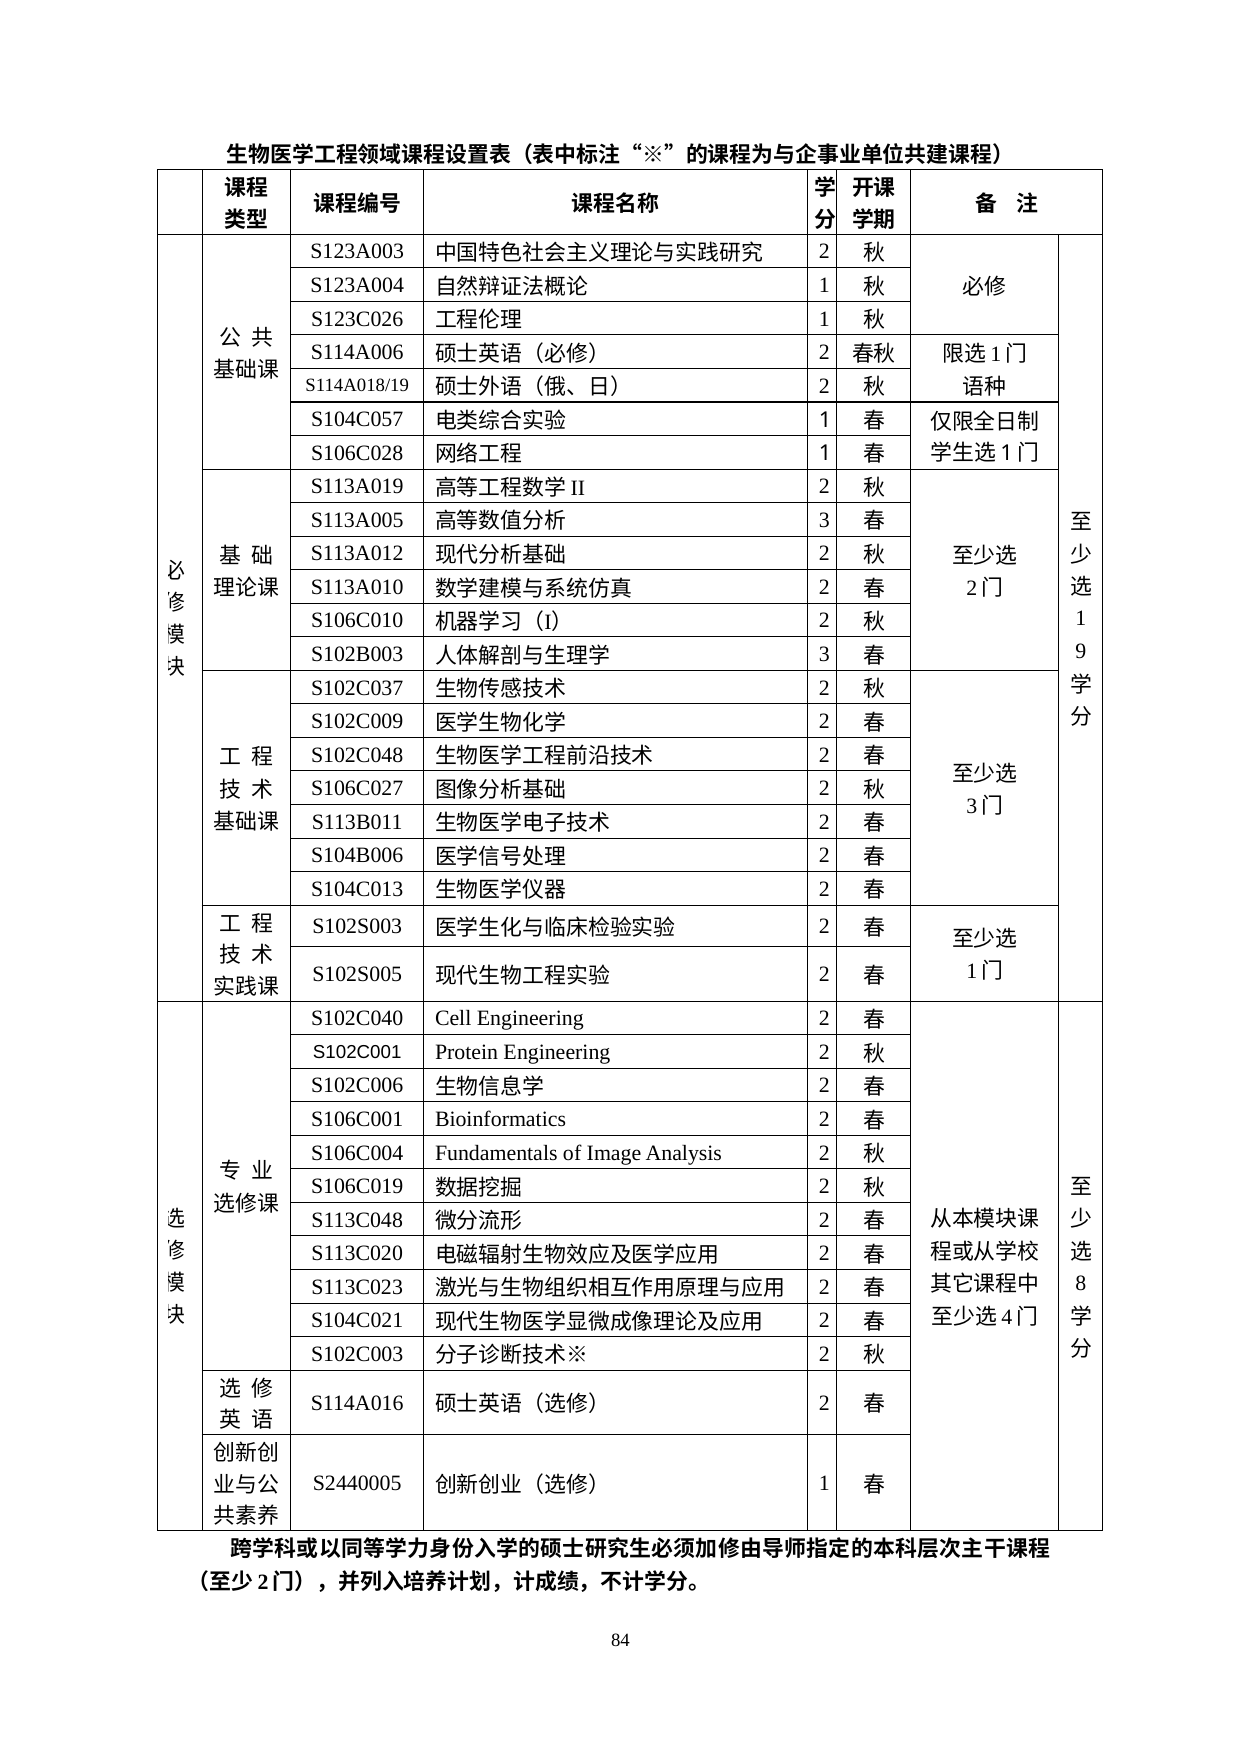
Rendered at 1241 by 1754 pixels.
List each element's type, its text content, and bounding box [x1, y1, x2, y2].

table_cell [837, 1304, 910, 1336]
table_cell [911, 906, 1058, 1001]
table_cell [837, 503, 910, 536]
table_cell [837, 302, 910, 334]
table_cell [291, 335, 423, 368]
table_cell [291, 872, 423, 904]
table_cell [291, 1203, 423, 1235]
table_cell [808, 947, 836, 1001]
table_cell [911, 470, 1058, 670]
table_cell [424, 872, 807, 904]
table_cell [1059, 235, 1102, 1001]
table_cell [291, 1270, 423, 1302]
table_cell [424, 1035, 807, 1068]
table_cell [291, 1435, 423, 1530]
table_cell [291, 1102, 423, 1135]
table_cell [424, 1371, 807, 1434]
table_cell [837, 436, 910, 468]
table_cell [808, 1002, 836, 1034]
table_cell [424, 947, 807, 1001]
text 生物医学工程领域课程设置表（表中标注“※”的课程为与企事业单位共建课程） [187, 137, 1053, 169]
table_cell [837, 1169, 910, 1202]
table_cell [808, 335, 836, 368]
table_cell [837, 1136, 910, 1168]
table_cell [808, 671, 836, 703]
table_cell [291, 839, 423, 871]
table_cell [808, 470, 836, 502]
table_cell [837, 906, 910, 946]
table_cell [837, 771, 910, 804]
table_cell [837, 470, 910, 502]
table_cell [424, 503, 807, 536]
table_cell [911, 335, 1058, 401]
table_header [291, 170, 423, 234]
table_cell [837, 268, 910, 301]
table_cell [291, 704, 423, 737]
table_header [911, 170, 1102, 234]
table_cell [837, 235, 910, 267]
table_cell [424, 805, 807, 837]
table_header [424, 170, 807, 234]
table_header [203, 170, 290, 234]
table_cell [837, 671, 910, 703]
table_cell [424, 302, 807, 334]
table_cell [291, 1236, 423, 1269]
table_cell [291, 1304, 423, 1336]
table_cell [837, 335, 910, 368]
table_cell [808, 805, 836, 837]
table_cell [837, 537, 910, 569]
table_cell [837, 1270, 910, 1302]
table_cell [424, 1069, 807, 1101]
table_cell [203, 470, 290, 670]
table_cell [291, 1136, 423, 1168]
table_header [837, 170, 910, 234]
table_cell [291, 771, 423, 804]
text 跨学科或以同等学力身份入学的硕士研究生必须加修由导师指定的本科层次主干课程（至少2门），并列入培养计划，计成绩，不计学分。 [187, 1531, 1053, 1596]
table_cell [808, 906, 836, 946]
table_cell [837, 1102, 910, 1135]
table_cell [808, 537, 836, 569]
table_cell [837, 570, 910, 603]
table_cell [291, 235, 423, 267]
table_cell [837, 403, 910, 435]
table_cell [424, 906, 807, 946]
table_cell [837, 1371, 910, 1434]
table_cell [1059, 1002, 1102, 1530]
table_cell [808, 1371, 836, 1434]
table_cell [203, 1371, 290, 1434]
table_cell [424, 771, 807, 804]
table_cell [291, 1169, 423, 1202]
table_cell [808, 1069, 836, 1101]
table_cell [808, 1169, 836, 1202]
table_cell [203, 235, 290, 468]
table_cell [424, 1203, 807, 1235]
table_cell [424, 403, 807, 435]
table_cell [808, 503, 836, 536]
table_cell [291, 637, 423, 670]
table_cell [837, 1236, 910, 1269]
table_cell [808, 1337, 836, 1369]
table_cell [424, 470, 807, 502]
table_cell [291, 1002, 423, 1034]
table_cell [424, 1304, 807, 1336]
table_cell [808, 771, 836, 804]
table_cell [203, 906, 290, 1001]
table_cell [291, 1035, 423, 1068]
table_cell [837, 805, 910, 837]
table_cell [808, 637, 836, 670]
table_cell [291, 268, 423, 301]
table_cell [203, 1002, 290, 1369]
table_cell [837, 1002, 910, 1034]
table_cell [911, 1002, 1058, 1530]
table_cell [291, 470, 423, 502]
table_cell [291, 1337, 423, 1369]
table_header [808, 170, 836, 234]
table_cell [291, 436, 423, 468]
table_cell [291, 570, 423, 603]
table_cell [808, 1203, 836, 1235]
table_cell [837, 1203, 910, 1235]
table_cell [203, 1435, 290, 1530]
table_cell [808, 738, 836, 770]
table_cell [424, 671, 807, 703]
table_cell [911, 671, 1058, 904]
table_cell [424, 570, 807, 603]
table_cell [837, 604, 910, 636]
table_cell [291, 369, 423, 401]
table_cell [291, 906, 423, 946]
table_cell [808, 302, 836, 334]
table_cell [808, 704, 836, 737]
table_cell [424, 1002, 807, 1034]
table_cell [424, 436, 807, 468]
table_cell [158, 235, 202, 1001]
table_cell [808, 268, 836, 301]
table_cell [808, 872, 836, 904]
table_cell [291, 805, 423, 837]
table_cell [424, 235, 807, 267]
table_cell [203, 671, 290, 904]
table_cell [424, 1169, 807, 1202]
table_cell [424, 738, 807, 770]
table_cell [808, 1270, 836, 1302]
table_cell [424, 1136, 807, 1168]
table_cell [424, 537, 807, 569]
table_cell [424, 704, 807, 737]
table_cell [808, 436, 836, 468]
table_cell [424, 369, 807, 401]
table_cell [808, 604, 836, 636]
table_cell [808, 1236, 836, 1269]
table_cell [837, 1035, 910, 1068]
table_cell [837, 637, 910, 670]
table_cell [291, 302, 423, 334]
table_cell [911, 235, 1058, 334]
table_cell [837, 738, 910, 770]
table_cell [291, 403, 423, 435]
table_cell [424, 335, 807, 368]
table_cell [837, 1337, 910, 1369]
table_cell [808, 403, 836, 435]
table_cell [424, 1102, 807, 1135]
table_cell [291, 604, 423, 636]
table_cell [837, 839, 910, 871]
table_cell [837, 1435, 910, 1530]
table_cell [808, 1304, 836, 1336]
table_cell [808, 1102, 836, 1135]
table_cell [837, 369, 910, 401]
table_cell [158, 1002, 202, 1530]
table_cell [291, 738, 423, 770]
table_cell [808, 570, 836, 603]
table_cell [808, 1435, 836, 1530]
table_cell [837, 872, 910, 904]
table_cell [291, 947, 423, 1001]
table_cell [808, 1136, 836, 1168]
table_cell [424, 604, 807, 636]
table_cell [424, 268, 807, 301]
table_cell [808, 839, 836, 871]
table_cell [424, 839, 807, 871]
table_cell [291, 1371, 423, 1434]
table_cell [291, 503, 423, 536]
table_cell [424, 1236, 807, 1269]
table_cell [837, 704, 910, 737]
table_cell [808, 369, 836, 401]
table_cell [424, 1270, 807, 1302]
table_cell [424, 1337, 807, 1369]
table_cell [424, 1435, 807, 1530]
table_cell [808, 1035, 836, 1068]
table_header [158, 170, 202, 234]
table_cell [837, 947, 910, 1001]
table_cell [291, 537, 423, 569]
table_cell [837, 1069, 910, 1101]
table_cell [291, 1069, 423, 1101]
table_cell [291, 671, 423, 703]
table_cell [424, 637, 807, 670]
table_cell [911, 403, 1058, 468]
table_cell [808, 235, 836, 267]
